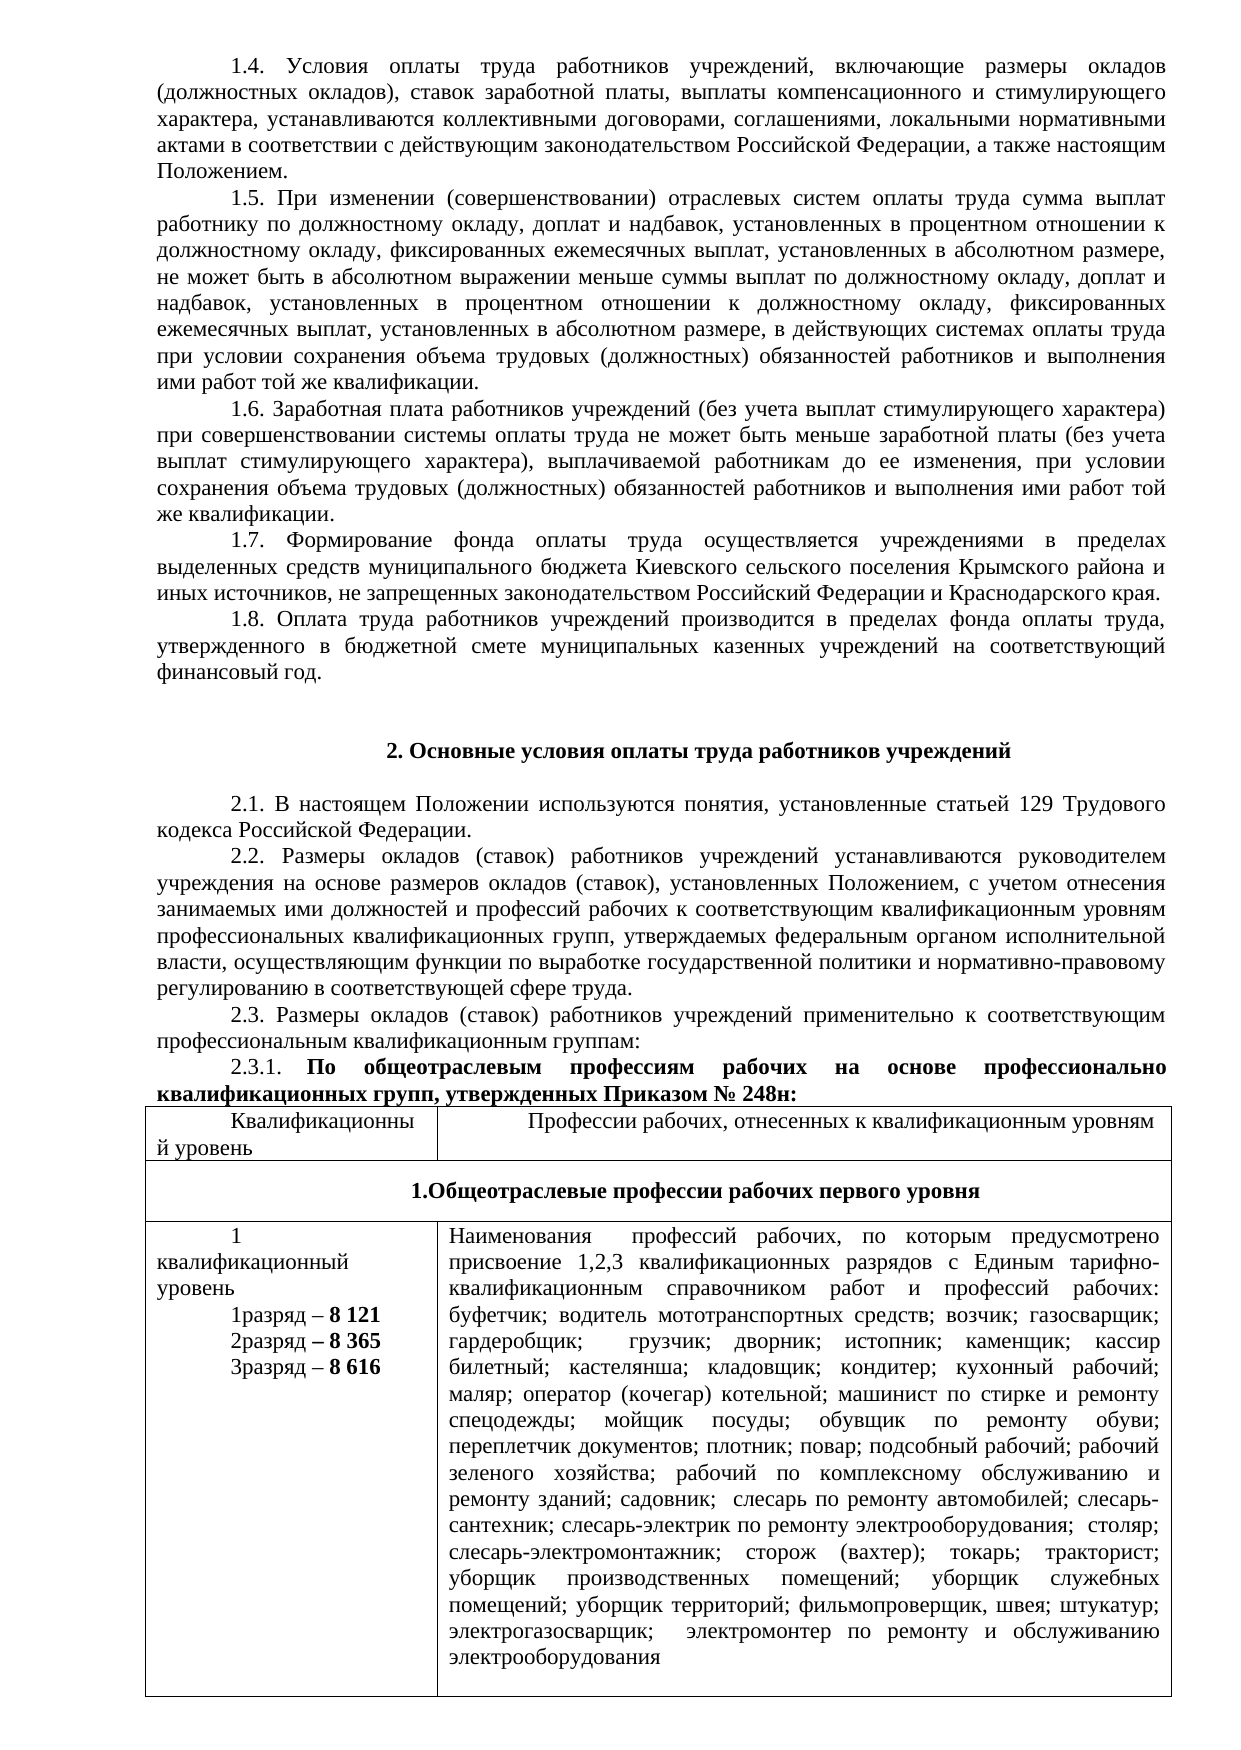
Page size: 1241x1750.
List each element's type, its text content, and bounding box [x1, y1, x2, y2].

text 2.3. Размеры окладов (ставок) работников учреждений применительно к соответствующим профессиональным квалификационным группам: [157, 1001, 1167, 1053]
table_header Профессии рабочих, отнесенных к квалификационным уровням [438, 1107, 1171, 1160]
text 1.8. Оплата труда работников учреждений производится в пределах фонда оплаты труда, утвержденного в бюджетной смете муниципальных казенных учреждений на соответствующий финансовый год. [157, 605, 1167, 684]
text 2.2. Размеры окладов (ставок) работников учреждений устанавливаются руководителем учреждения на основе размеров окладов (ставок), установленных Положением, с учетом отнесения занимаемых ими должностей и профессий рабочих к соответствующим квалификационным уровням профессиональных квалификационных групп, утверждаемых федеральным органом исполнительной власти, осуществляющим функции по выработке государственной политики и нормативно-правовому регулированию в соответствующей сфере труда. [157, 843, 1167, 1001]
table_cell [146, 1222, 437, 1696]
text 1.5. При изменении (совершенствовании) отраслевых систем оплаты труда сумма выплат работнику по должностному окладу, доплат и надбавок, установленных в процентном отношении к должностному окладу, фиксированных ежемесячных выплат, установленных в абсолютном размере, не может быть в абсолютном выражении меньше суммы выплат по должностному окладу, доплат и надбавок, установленных в процентном отношении к должностному окладу, фиксированных ежемесячных выплат, установленных в абсолютном размере, в действующих системах оплаты труда при условии сохранения объема трудовых (должностных) обязанностей работников и выполнения ими работ той же квалификации. [157, 184, 1167, 394]
text 1.6. Заработная плата работников учреждений (без учета выплат стимулирующего характера) при совершенствовании системы оплаты труда не может быть меньше заработной платы (без учета выплат стимулирующего характера), выплачиваемой работникам до ее изменения, при условии сохранения объема трудовых (должностных) обязанностей работников и выполнения ими работ той же квалификации. [157, 394, 1167, 526]
text 1.4. Условия оплаты труда работников учреждений, включающие размеры окладов (должностных окладов), ставок заработной платы, выплаты компенсационного и стимулирующего характера, устанавливаются коллективными договорами, соглашениями, локальными нормативными актами в соответствии с действующим законодательством Российской Федерации, а также настоящим Положением. [157, 52, 1167, 184]
table_header Квалификационный уровень [146, 1107, 437, 1160]
text 2.1. В настоящем Положении используются понятия, установленные статьей 129 Трудового кодекса Российской Федерации. [157, 790, 1167, 843]
text 2.3.1. По общеотраслевым профессиям рабочих на основе профессионально квалификационных групп, утвержденных Приказом № 248н: [157, 1053, 1167, 1106]
text 2. Основные условия оплаты труда работников учреждений [157, 737, 1167, 763]
text 1.7. Формирование фонда оплаты труда осуществляется учреждениями в пределах выделенных средств муниципального бюджета Киевского сельского поселения Крымского района и иных источников, не запрещенных законодательством Российский Федерации и Краснодарского края. [157, 526, 1167, 605]
table_cell 1.Общеотраслевые профессии рабочих первого уровня [146, 1161, 1171, 1221]
